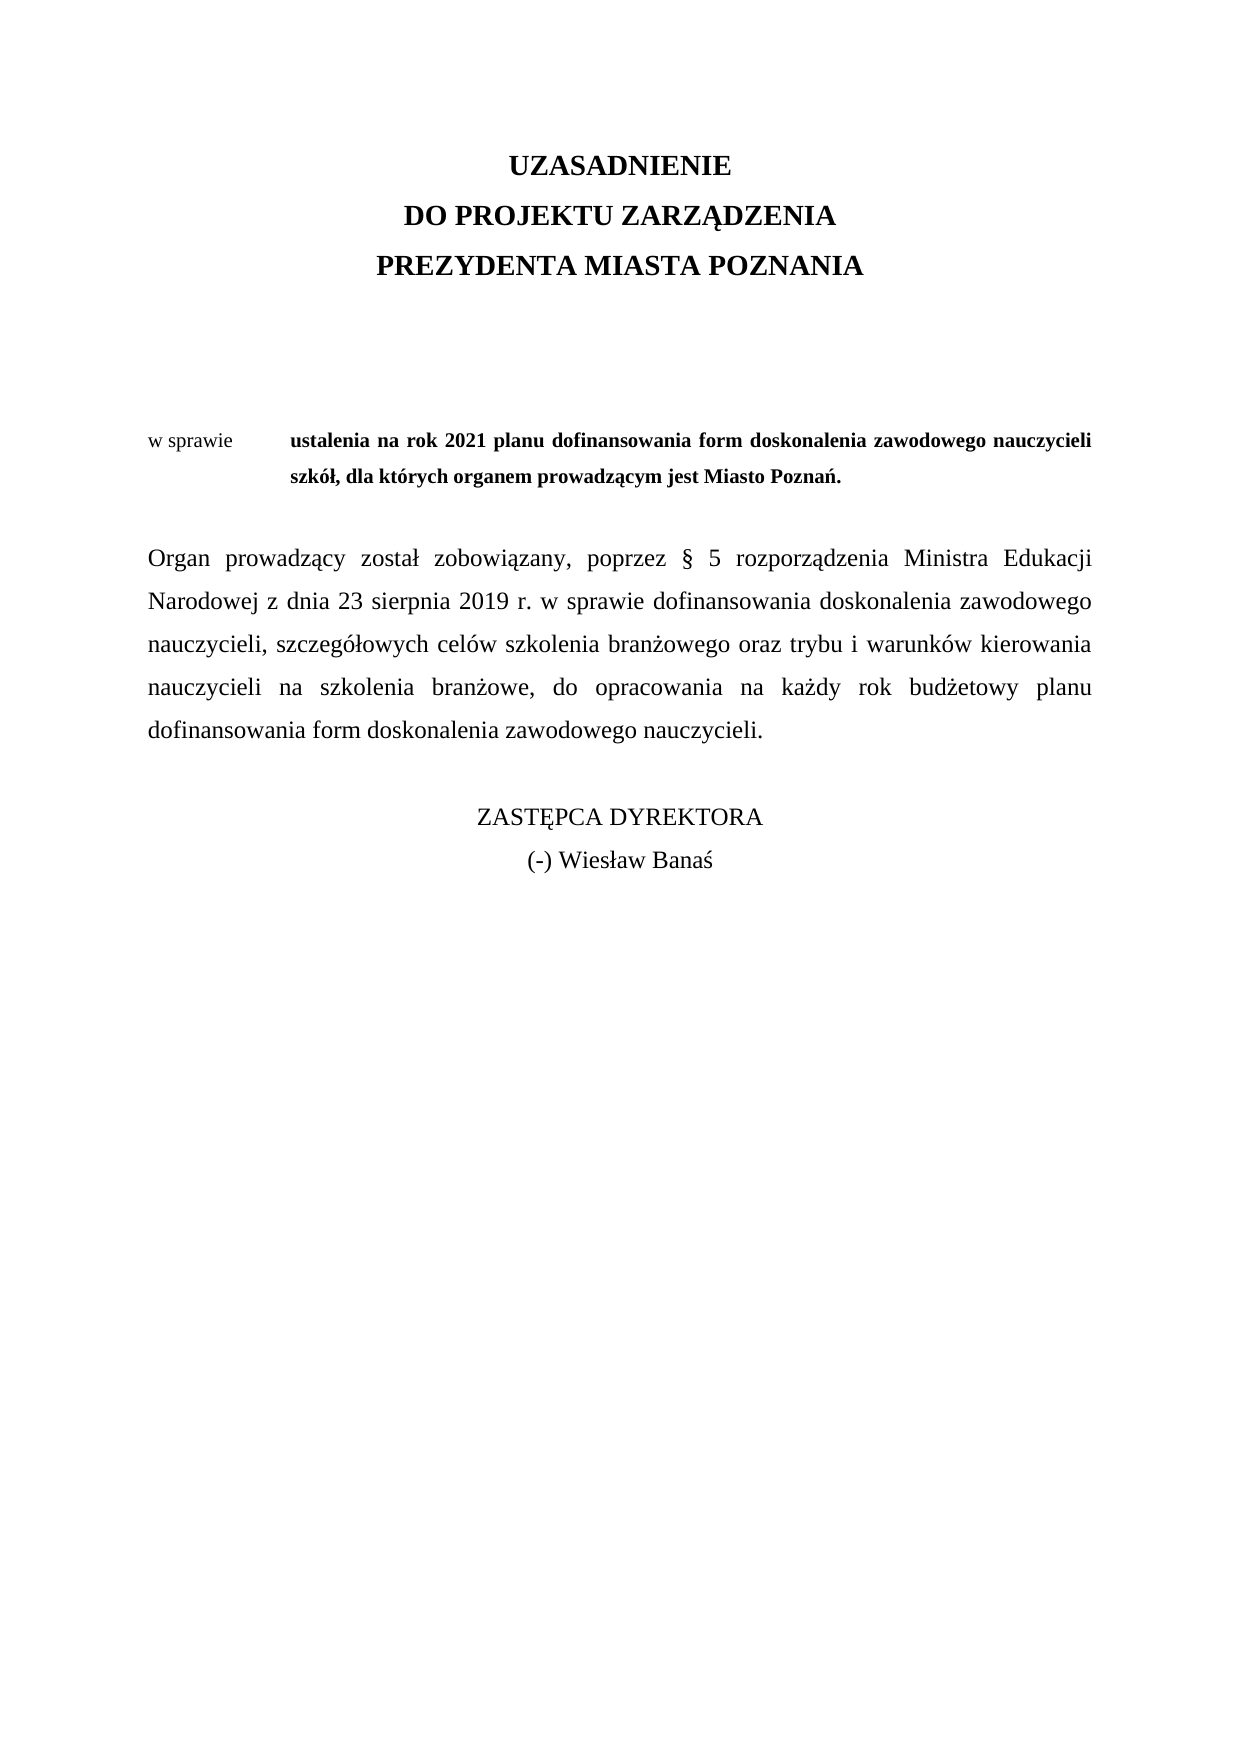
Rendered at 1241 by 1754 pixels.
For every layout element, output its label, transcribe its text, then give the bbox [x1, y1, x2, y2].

subtitle DO PROJEKTU ZARZĄDZENIA [148, 198, 1093, 231]
table_header ustalenia na rok 2021 planu dofinansowania form doskonalenia zawodowego nauczycieli szkół, dla których organem prowadzącym jest Miasto Poznań. [279, 428, 1104, 500]
subtitle UZASADNIENIE [148, 148, 1093, 181]
text ZASTĘPCA DYREKTORA [148, 802, 1093, 831]
subtitle PREZYDENTA MIASTA POZNANIA [148, 248, 1093, 282]
text (-) Wiesław Banaś [148, 845, 1093, 874]
table_header w sprawie [136, 428, 279, 500]
text Organ prowadzący został zobowiązany, poprzez § 5 rozporządzenia Ministra Edukacji Narodowej z dnia 23 sierpnia 2019 r. w sprawie dofinansowania doskonalenia zawodowego nauczycieli, szczegółowych celów szkolenia branżowego oraz trybu i warunków kierowania nauczycieli na szkolenia branżowe, do opracowania na każdy rok budżetowy planu dofinansowania form doskonalenia zawodowego nauczycieli. [148, 543, 1093, 744]
